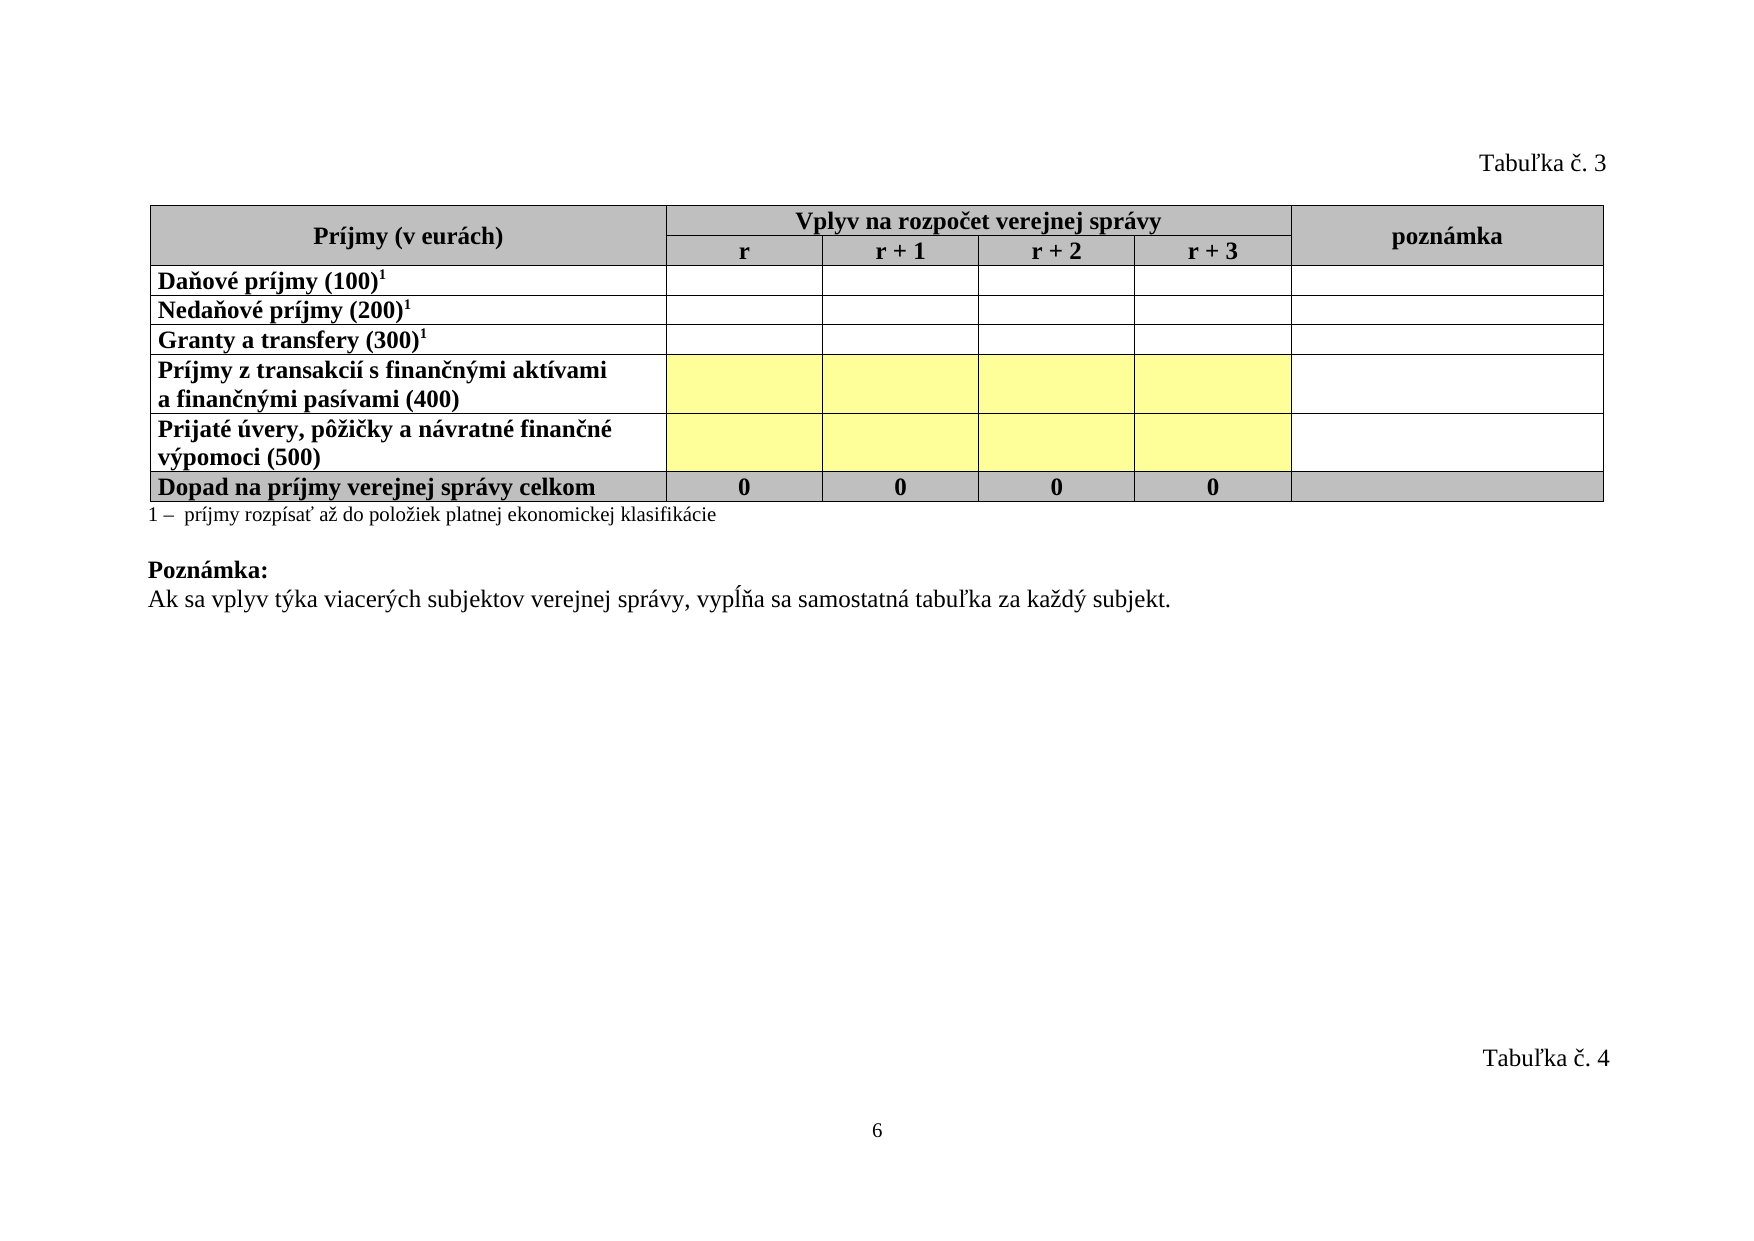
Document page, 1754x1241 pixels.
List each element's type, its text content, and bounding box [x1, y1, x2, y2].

text 1 – príjmy rozpísať až do položiek platnej ekonomickej klasifikácie [148, 502, 1606, 526]
table_cell [979, 266, 1134, 294]
table_header poznámka [1292, 206, 1603, 265]
text Poznámka: [148, 555, 1606, 584]
table_cell 0 [667, 472, 822, 501]
text Ak sa vplyv týka viacerých subjektov verejnej správy, vypĺňa sa samostatná tabuľka za každý subjekt. [148, 584, 1606, 612]
table_cell [1135, 325, 1291, 354]
table_cell 0 [979, 472, 1134, 501]
table_cell [1135, 266, 1291, 294]
table_cell [1292, 266, 1603, 294]
table_cell 0 [823, 472, 978, 501]
table_cell r + 3 [1135, 236, 1291, 265]
table_cell [667, 296, 822, 324]
table_cell r + 1 [823, 236, 978, 265]
table_cell [1135, 296, 1291, 324]
table_cell [823, 355, 978, 413]
table_cell [823, 414, 978, 471]
table_cell [1135, 355, 1291, 413]
table_cell [1292, 355, 1603, 413]
table_cell [1292, 414, 1603, 471]
table_header Vplyv na rozpočet verejnej správy [667, 206, 1291, 235]
table_cell [1292, 325, 1603, 354]
table_cell 0 [1135, 472, 1291, 501]
table_cell Granty a transfery (300)1 [151, 325, 666, 354]
table_cell Dopad na príjmy verejnej správy celkom [151, 472, 666, 501]
table_cell [667, 414, 822, 471]
table_cell [1292, 472, 1603, 501]
table_header Príjmy (v eurách) [151, 206, 666, 265]
text Tabuľka č. 3 [148, 148, 1606, 176]
table_cell r [667, 236, 822, 265]
table_cell Daňové príjmy (100)1 [151, 266, 666, 294]
table_cell r + 2 [979, 236, 1134, 265]
table_cell [979, 296, 1134, 324]
table_cell [667, 266, 822, 294]
table_cell Prijaté úvery, pôžičky a návratné finančné výpomoci (500) [151, 414, 666, 471]
table_cell [979, 414, 1134, 471]
table_cell [979, 325, 1134, 354]
table_cell [667, 355, 822, 413]
table_cell Nedaňové príjmy (200)1 [151, 296, 666, 324]
table_cell [979, 355, 1134, 413]
text Tabuľka č. 4 [148, 1043, 1609, 1072]
table_cell Príjmy z transakcií s finančnými aktívami a finančnými pasívami (400) [151, 355, 666, 413]
table_cell [1292, 296, 1603, 324]
table_cell [823, 325, 978, 354]
table_cell [1135, 414, 1291, 471]
table_cell [667, 325, 822, 354]
table_cell [823, 266, 978, 294]
table_cell [823, 296, 978, 324]
